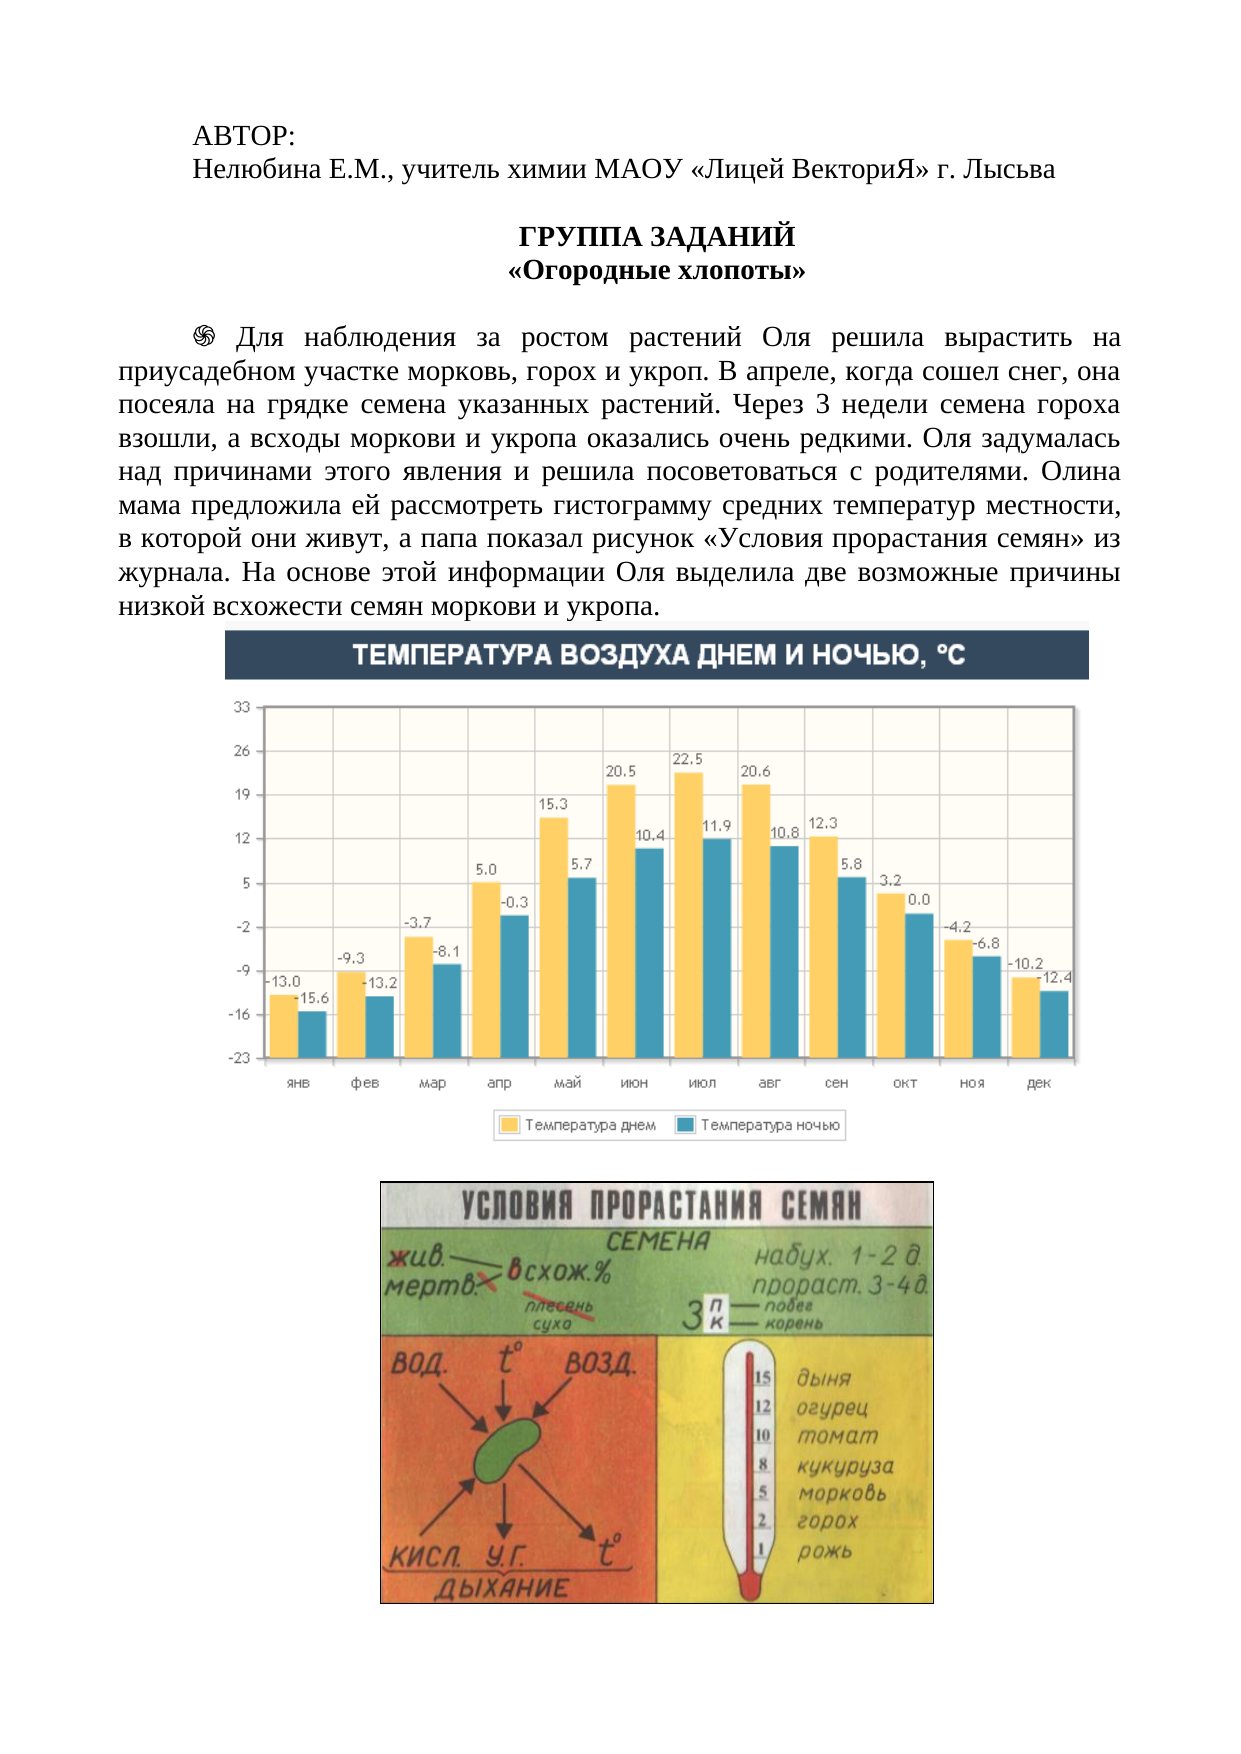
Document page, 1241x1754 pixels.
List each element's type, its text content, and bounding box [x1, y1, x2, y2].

text АВТОР: [118, 118, 1122, 152]
text ГРУППА ЗАДАНИЙ [118, 219, 1122, 252]
picture [225, 621, 1089, 1148]
text ֍ Для наблюдения за ростом растений Оля решила вырастить на приусадебном участке морковь, горох и укроп. В апреле, когда сошел снег, она посеяла на грядке семена указанных растений. Через 3 недели семена гороха взошли, а всходы моркови и укропа оказались очень редкими. Оля задумалась над причинами этого явления и решила посоветоваться с родителями. Олина мама предложила ей рассмотреть гистограмму средних температур местности, в которой они живут, а папа показал рисунок «Условия прорастания семян» из журнала. На основе этой информации Оля выделила две возможные причины низкой всхожести семян моркови и укропа. [118, 319, 1122, 621]
picture [381, 1183, 933, 1603]
text «Огородные хлопоты» [118, 252, 1122, 286]
text Нелюбина Е.М., учитель химии МАОУ «Лицей ВекториЯ» г. Лысьва [118, 152, 1122, 185]
